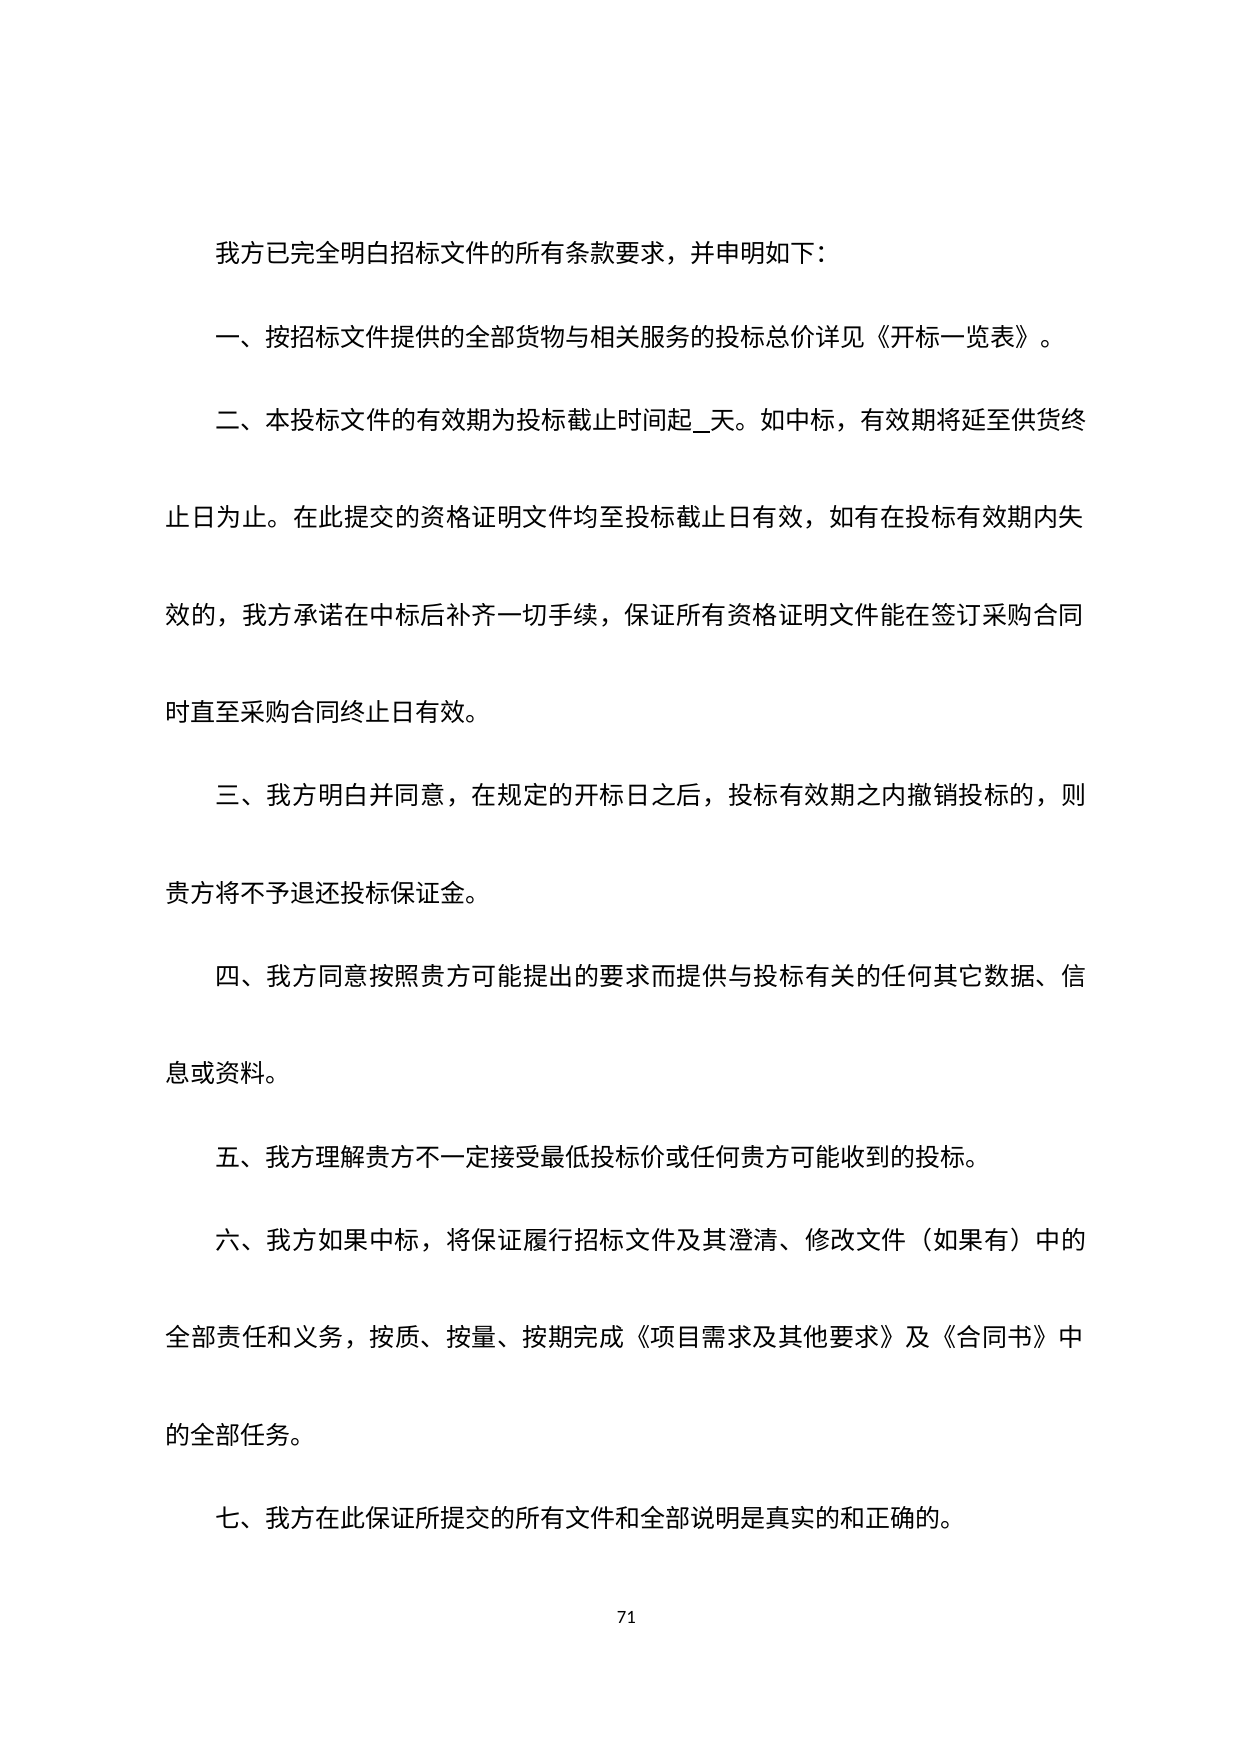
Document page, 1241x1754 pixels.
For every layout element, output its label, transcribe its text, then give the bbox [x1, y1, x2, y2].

text 五、我方理解贵方不一定接受最低投标价或任何贵方可能收到的投标。 [165, 1123, 1087, 1188]
text 二、本投标文件的有效期为投标截止时间起 天。如中标，有效期将延至供货终止日为止。在此提交的资格证明文件均至投标截止日有效，如有在投标有效期内失效的，我方承诺在中标后补齐一切手续，保证所有资格证明文件能在签订采购合同时直至采购合同终止日有效。 [165, 386, 1087, 743]
text 三、我方明白并同意，在规定的开标日之后，投标有效期之内撤销投标的，则贵方将不予退还投标保证金。 [165, 761, 1087, 924]
text 一、按招标文件提供的全部货物与相关服务的投标总价详见《开标一览表》。 [165, 303, 1087, 368]
text 七、我方在此保证所提交的所有文件和全部说明是真实的和正确的。 [165, 1484, 1087, 1549]
text 六、我方如果中标，将保证履行招标文件及其澄清、修改文件（如果有）中的全部责任和义务，按质、按量、按期完成《项目需求及其他要求》及《合同书》中的全部任务。 [165, 1206, 1087, 1466]
text 我方已完全明白招标文件的所有条款要求，并申明如下： [165, 219, 1087, 284]
text 四、我方同意按照贵方可能提出的要求而提供与投标有关的任何其它数据、信息或资料。 [165, 942, 1087, 1104]
